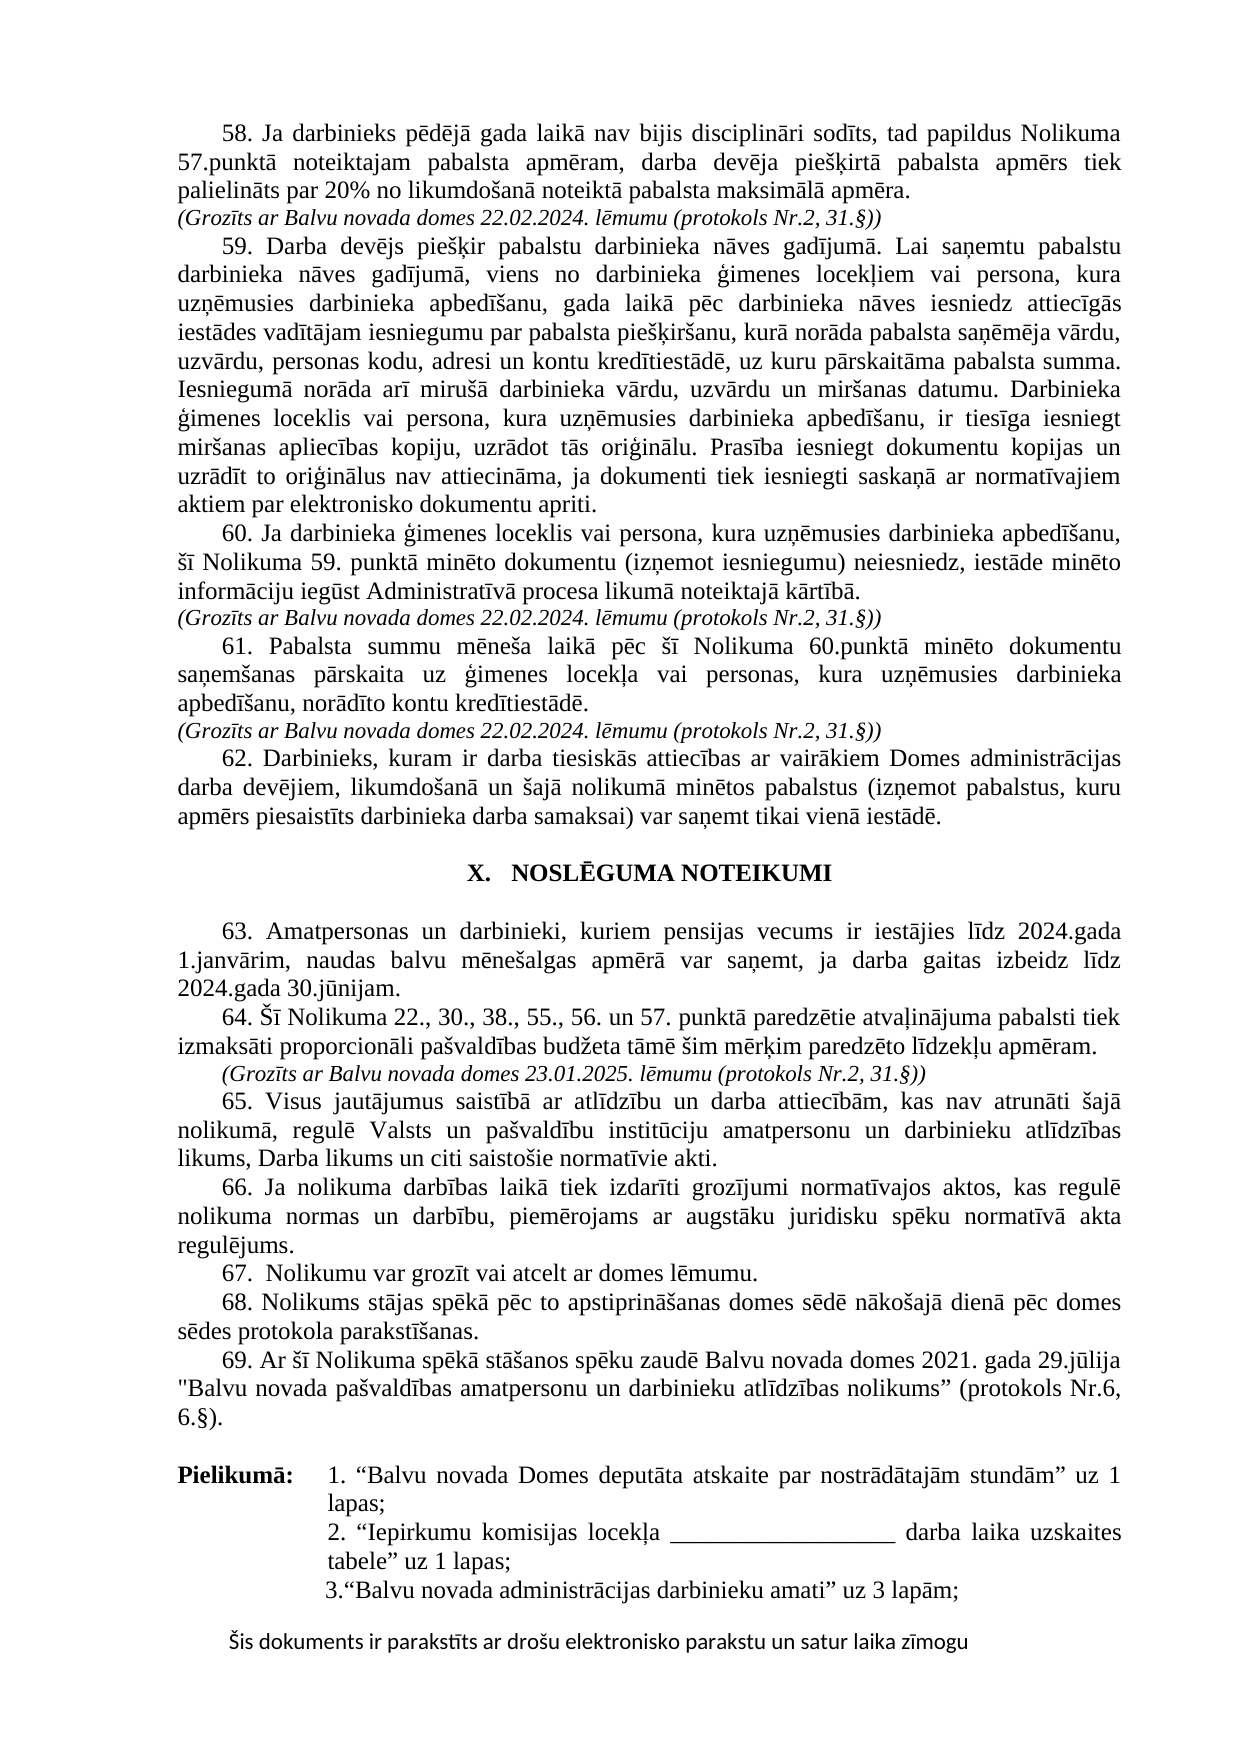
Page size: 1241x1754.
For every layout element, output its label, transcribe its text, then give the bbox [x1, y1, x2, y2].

text 69. Ar šī Nolikuma spēkā stāšanos spēku zaudē Balvu novada domes 2021. gada 29.jūlija "Balvu novada pašvaldības amatpersonu un darbinieku atlīdzības nolikums” (protokols Nr.6, 6.§). [177, 1345, 1122, 1431]
text (Grozīts ar Balvu novada domes 22.02.2024. lēmumu (protokols Nr.2, 31.§)) [177, 717, 1122, 743]
text 62. Darbinieks, kuram ir darba tiesiskās attiecības ar vairākiem Domes administrācijas darba devējiem, likumdošanā un šajā nolikumā minētos pabalstus (izņemot pabalstus, kuru apmērs piesaistīts darbinieka darba samaksai) var saņemt tikai vienā iestādē. [177, 743, 1122, 830]
text 3.“Balvu novada administrācijas darbinieku amati” uz 3 lapām; [325, 1575, 1122, 1603]
text 65. Visus jautājumus saistībā ar atlīdzību un darba attiecībām, kas nav atrunāti šajā nolikumā, regulē Valsts un pašvaldību institūciju amatpersonu un darbinieku atlīdzības likums, Darba likums un citi saistošie normatīvie akti. [177, 1086, 1122, 1172]
text 67. Nolikumu var grozīt vai atcelt ar domes lēmumu. [177, 1258, 1122, 1287]
text 61. Pabalsta summu mēneša laikā pēc šī Nolikuma 60.punktā minēto dokumentu saņemšanas pārskaita uz ģimenes locekļa vai personas, kura uzņēmusies darbinieka apbedīšanu, norādīto kontu kredītiestādē. [177, 631, 1122, 717]
text (Grozīts ar Balvu novada domes 23.01.2025. lēmumu (protokols Nr.2, 31.§)) [177, 1060, 1122, 1086]
text 2. “Iepirkumu komisijas locekļa __________________ darba laika uzskaites tabele” uz 1 lapas; [177, 1517, 1122, 1575]
text 60. Ja darbinieka ģimenes loceklis vai persona, kura uzņēmusies darbinieka apbedīšanu, šī Nolikuma 59. punktā minēto dokumentu (izņemot iesniegumu) neiesniedz, iestāde minēto informāciju iegūst Administratīvā procesa likumā noteiktajā kārtībā. [177, 518, 1122, 604]
text 58. Ja darbinieks pēdējā gada laikā nav bijis disciplināri sodīts, tad papildus Nolikuma 57.punktā noteiktajam pabalsta apmēram, darba devēja piešķirtā pabalsta apmērs tiek palielināts par 20% no likumdošanā noteiktā pabalsta maksimālā apmēra. [177, 118, 1122, 204]
text 59. Darba devējs piešķir pabalstu darbinieka nāves gadījumā. Lai saņemtu pabalstu darbinieka nāves gadījumā, viens no darbinieka ģimenes locekļiem vai persona, kura uzņēmusies darbinieka apbedīšanu, gada laikā pēc darbinieka nāves iesniedz attiecīgās iestādes vadītājam iesniegumu par pabalsta piešķiršanu, kurā norāda pabalsta saņēmēja vārdu, uzvārdu, personas kodu, adresi un kontu kredītiestādē, uz kuru pārskaitāma pabalsta summa. Iesniegumā norāda arī mirušā darbinieka vārdu, uzvārdu un miršanas datumu. Darbinieka ģimenes loceklis vai persona, kura uzņēmusies darbinieka apbedīšanu, ir tiesīga iesniegt miršanas apliecības kopiju, uzrādot tās oriģinālu. Prasība iesniegt dokumentu kopijas un uzrādīt to oriģinālus nav attiecināma, ja dokumenti tiek iesniegti saskaņā ar normatīvajiem aktiem par elektronisko dokumentu apriti. [177, 231, 1122, 518]
list NOSLĒGUMA NOTEIKUMI [177, 858, 1122, 887]
text (Grozīts ar Balvu novada domes 22.02.2024. lēmumu (protokols Nr.2, 31.§)) [177, 604, 1122, 631]
text 63. Amatpersonas un darbinieki, kuriem pensijas vecums ir iestājies līdz 2024.gada 1.janvārim, naudas balvu mēnešalgas apmērā var saņemt, ja darba gaitas izbeidz līdz 2024.gada 30.jūnijam. [177, 916, 1122, 1002]
text (Grozīts ar Balvu novada domes 22.02.2024. lēmumu (protokols Nr.2, 31.§)) [177, 204, 1122, 231]
text 68. Nolikums stājas spēkā pēc to apstiprināšanas domes sēdē nākošajā dienā pēc domes sēdes protokola parakstīšanas. [177, 1287, 1122, 1345]
text Pielikumā: 1. “Balvu novada Domes deputāta atskaite par nostrādātajām stundām” uz 1 lapas; [177, 1460, 1122, 1517]
text 66. Ja nolikuma darbības laikā tiek izdarīti grozījumi normatīvajos aktos, kas regulē nolikuma normas un darbību, piemērojams ar augstāku juridisku spēku normatīvā akta regulējums. [177, 1172, 1122, 1258]
text 64. Šī Nolikuma 22., 30., 38., 55., 56. un 57. punktā paredzētie atvaļinājuma pabalsti tiek izmaksāti proporcionāli pašvaldības budžeta tāmē šim mērķim paredzēto līdzekļu apmēram. [177, 1002, 1122, 1060]
